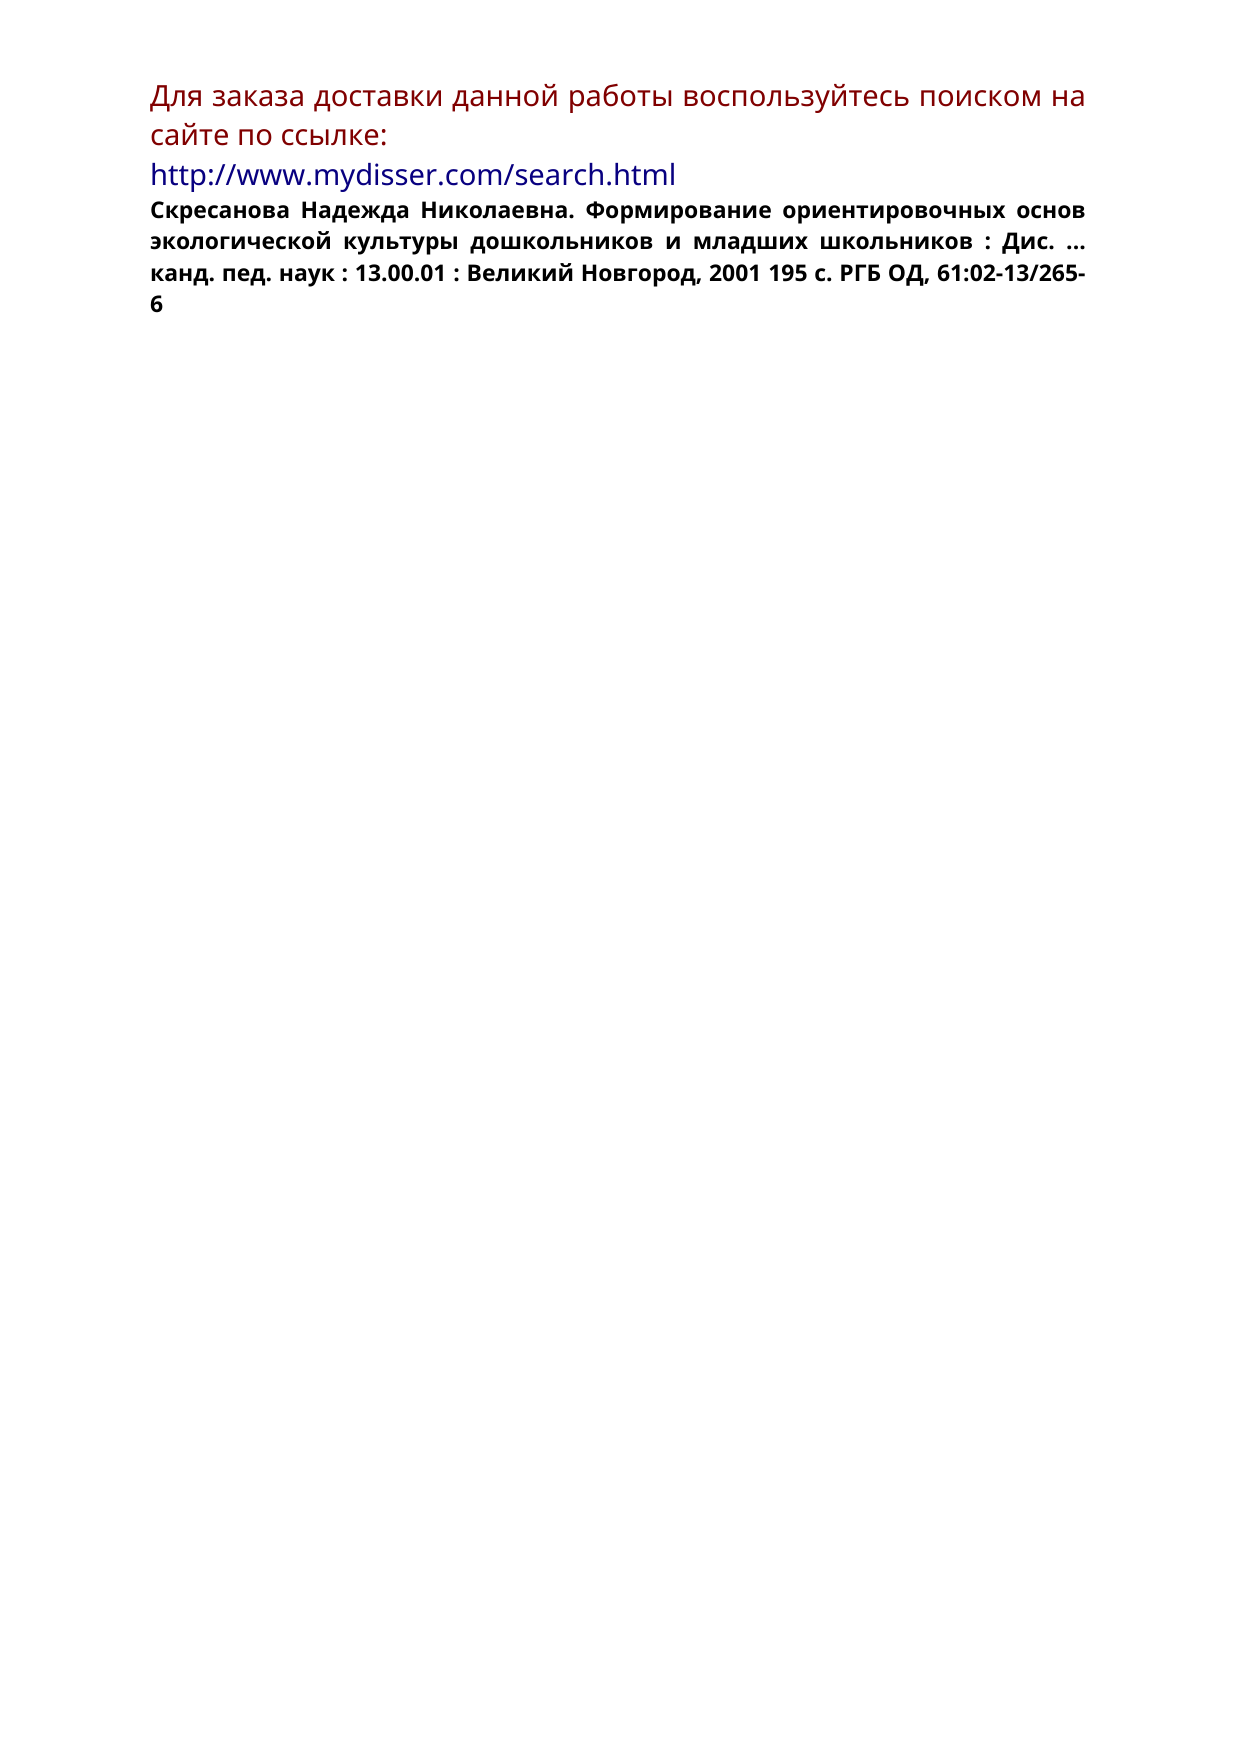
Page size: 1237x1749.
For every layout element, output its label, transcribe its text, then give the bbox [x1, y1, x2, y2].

text Скресанова Надежда Николаевна. Формирование ориентировочных основ экологической культуры дошкольников и младших школьников : Дис. ... канд. пед. наук : 13.00.01 : Великий Новгород, 2001 195 c. РГБ ОД, 61:02-13/265-6 [150, 194, 1086, 319]
